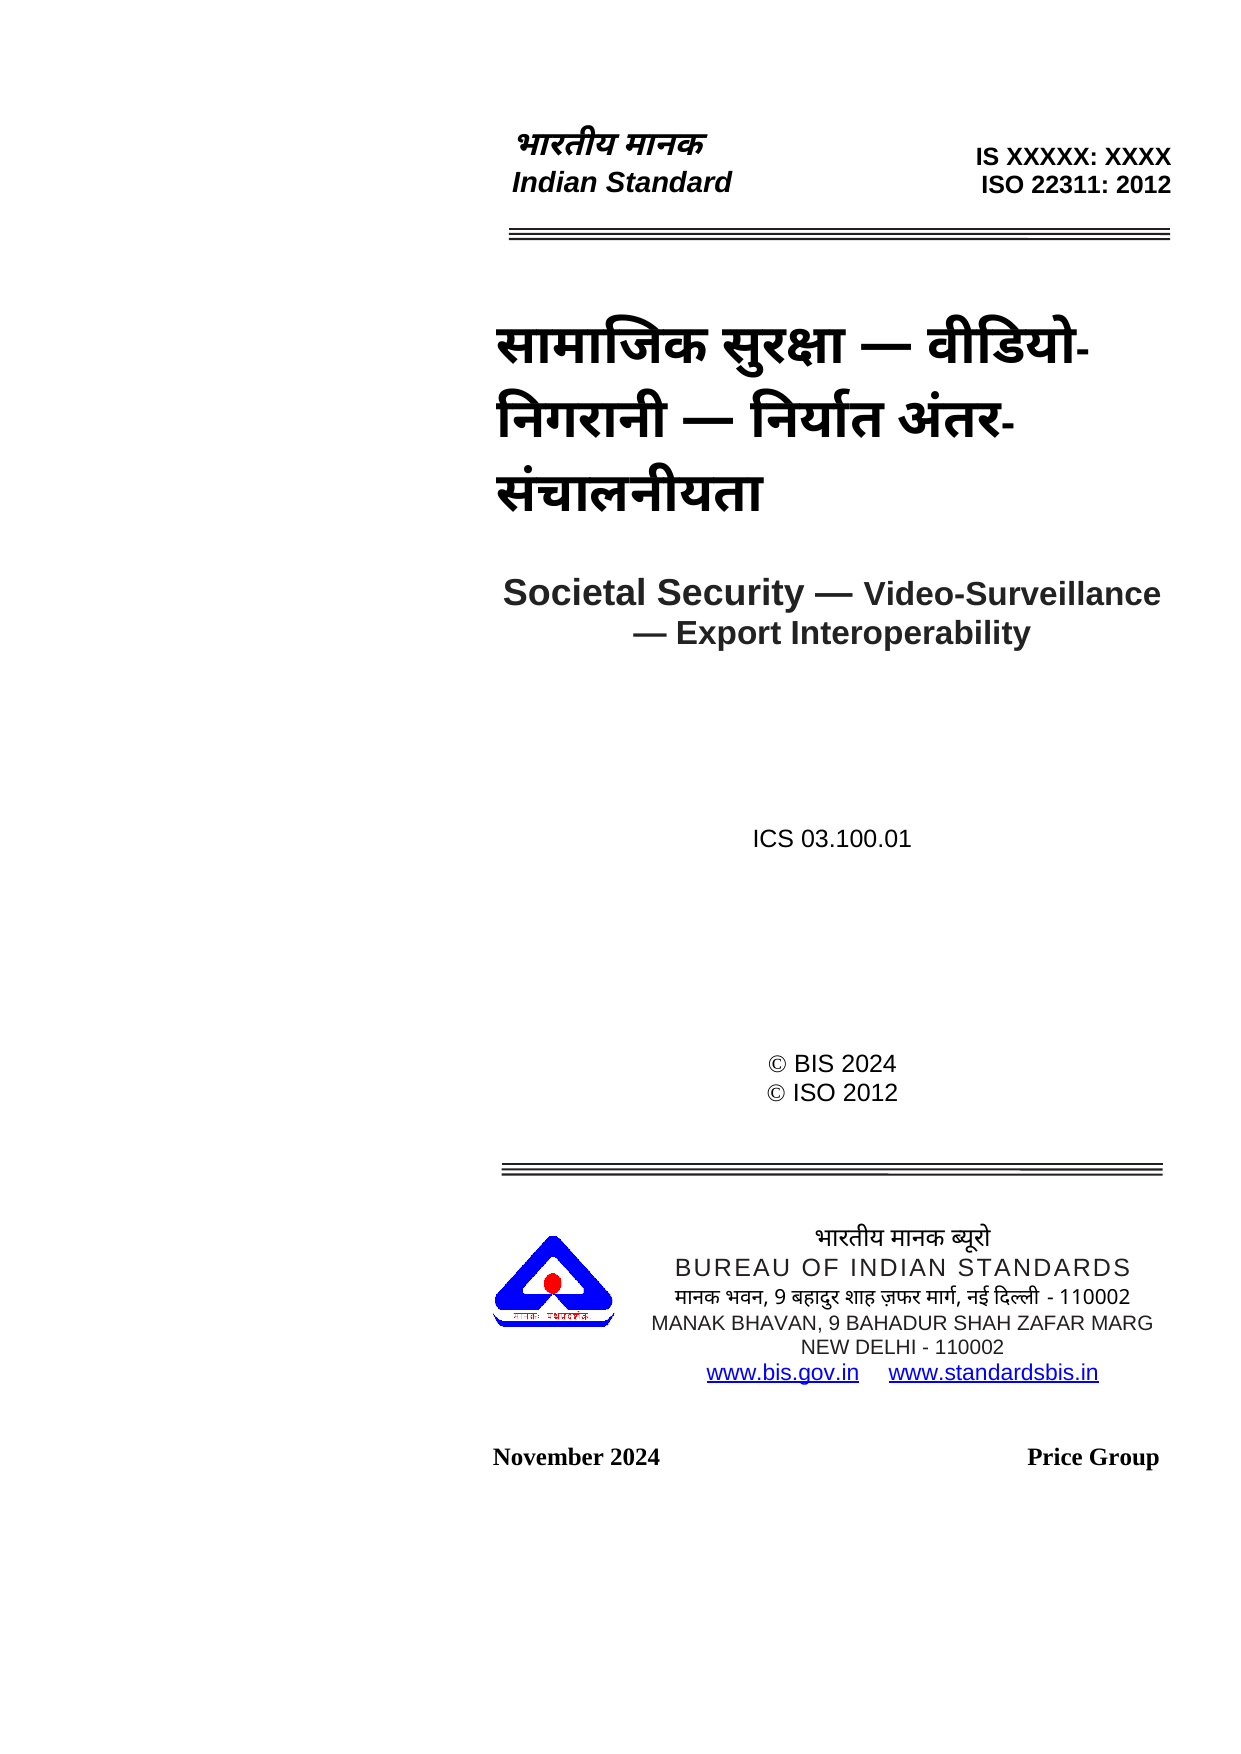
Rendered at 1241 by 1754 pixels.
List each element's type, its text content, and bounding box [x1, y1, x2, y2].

text MANAK BHAVAN, 9 BAHADUR SHAH ZAFAR MARG [633, 1311, 1171, 1334]
text www.bis.gov.in www.standardsbis.in [633, 1358, 1171, 1385]
text ISO 2012 [493, 1078, 1171, 1107]
picture [491, 1229, 617, 1354]
text NEW DELHI - 110002 [633, 1334, 1171, 1358]
text ICS 03.100.01 [493, 824, 1171, 853]
text मानक भवन, 9 बहादुर शाह ज़फर मार्ग, नई दिल्ली - 110002 [633, 1282, 1171, 1311]
text BIS 2024 [493, 1049, 1171, 1078]
text IS XXXXX: XXXX [762, 142, 1171, 170]
text Societal Security — Video-Surveillance — Export Interoperability [493, 570, 1171, 652]
text BUREAU OF INDIAN STANDARDS [633, 1253, 1171, 1282]
text ISO 22311: 2012 [762, 170, 1171, 199]
text भारतीय मानक ब्यूरो [633, 1219, 1171, 1253]
text November 2024 Price Group [493, 1442, 1171, 1471]
text सामाजिक सुरक्षा — वीडियो-निगरानी — निर्यात अंतर-संचालनीयता [496, 306, 1171, 527]
